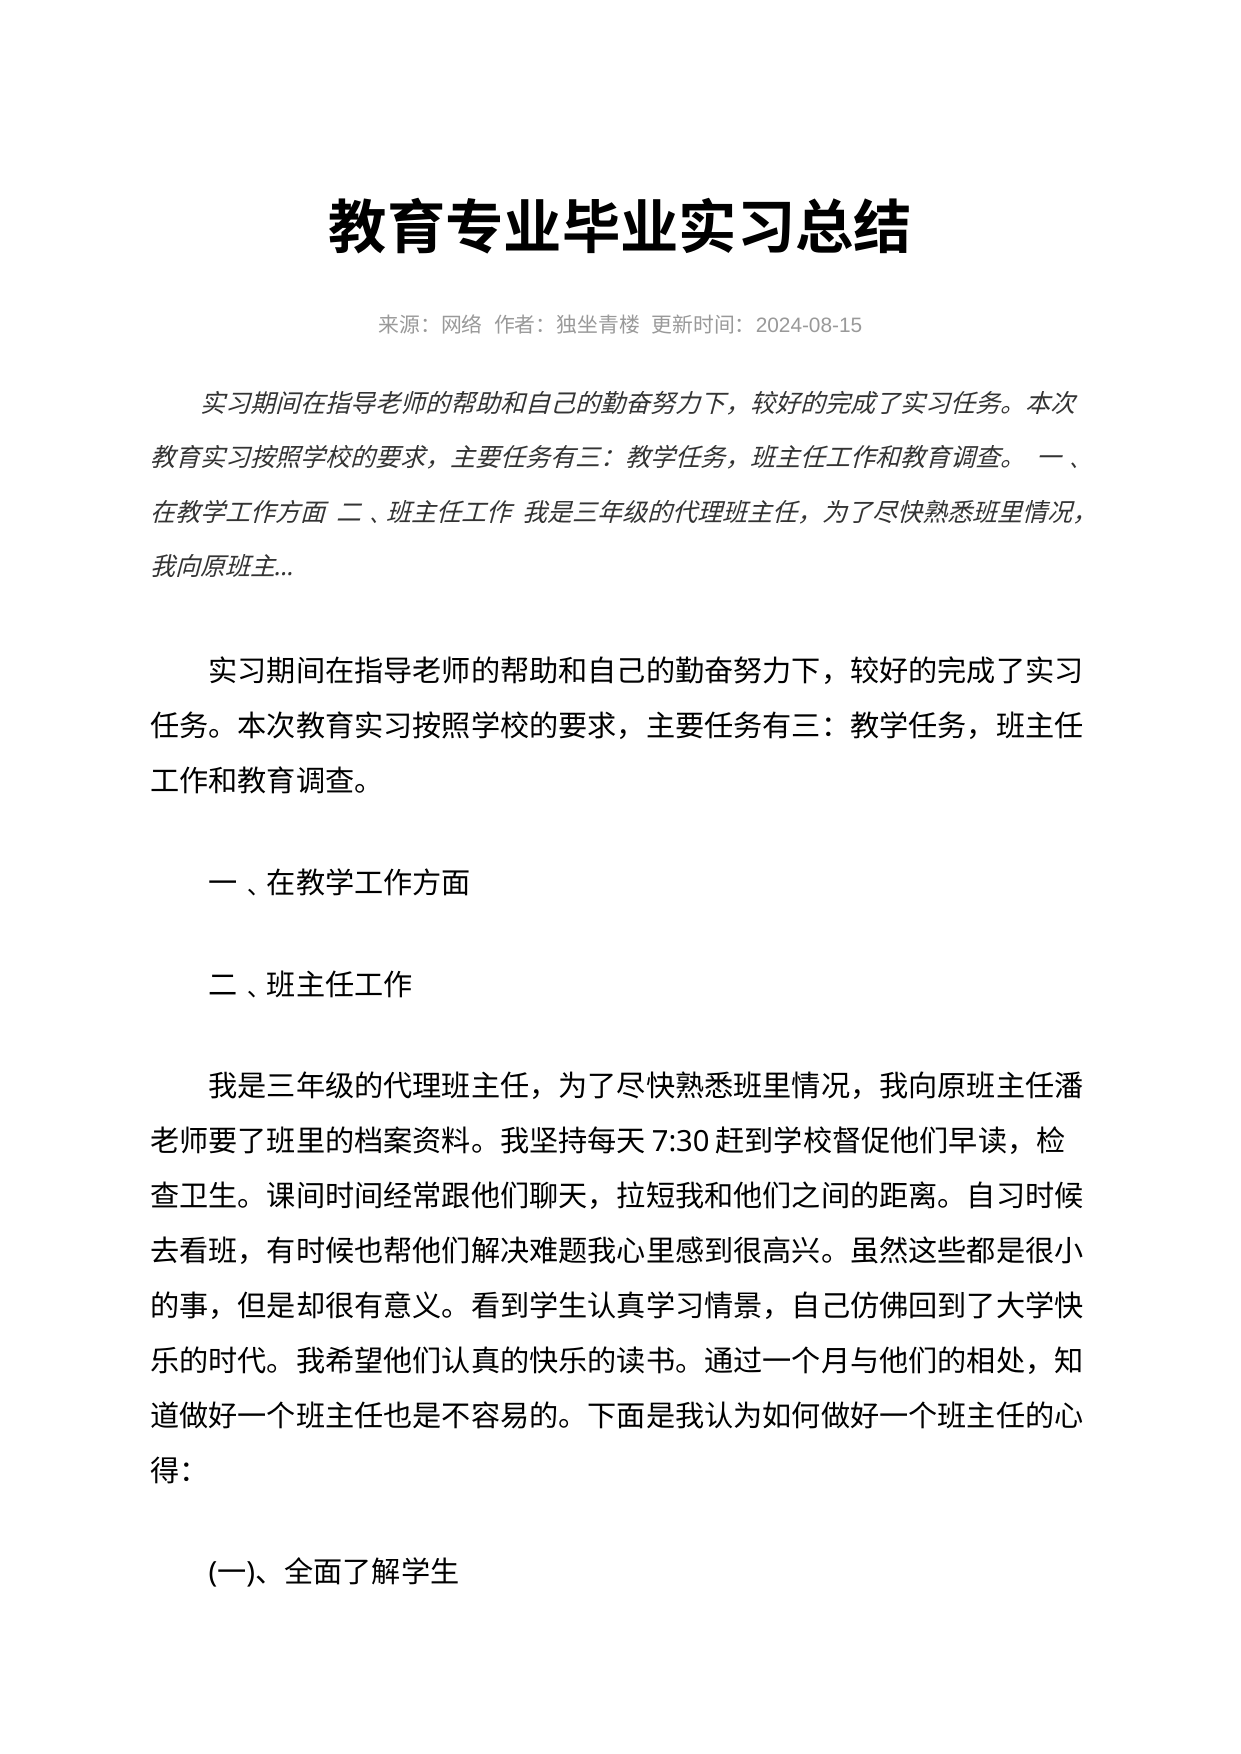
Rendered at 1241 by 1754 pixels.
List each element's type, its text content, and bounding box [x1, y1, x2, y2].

text (一)、全面了解学生 [150, 1549, 1090, 1591]
text 我是三年级的代理班主任，为了尽快熟悉班里情况，我向原班主任潘老师要了班里的档案资料。我坚持每天7:30赶到学校督促他们早读，检查卫生。课间时间经常跟他们聊天，拉短我和他们之间的距离。自习时候去看班，有时候也帮他们解决难题我心里感到很高兴。虽然这些都是很小的事，但是却很有意义。看到学生认真学习情景，自己仿佛回到了大学快乐的时代。我希望他们认真的快乐的读书。通过一个月与他们的相处，知道做好一个班主任也是不容易的。下面是我认为如何做好一个班主任的心得： [150, 1063, 1090, 1489]
text 一﹑在教学工作方面 [150, 859, 1090, 902]
text 实习期间在指导老师的帮助和自己的勤奋努力下，较好的完成了实习任务。本次教育实习按照学校的要求，主要任务有三：教学任务，班主任工作和教育调查。 一﹑在教学工作方面 二﹑班主任工作 我是三年级的代理班主任，为了尽快熟悉班里情况，我向原班主... [150, 383, 1090, 583]
text 来源：网络 作者：独坐青楼 更新时间：2024-08-15 [150, 313, 1090, 337]
subtitle 教育专业毕业实习总结 [150, 181, 1090, 266]
text 二﹑班主任工作 [150, 961, 1090, 1003]
text 实习期间在指导老师的帮助和自己的勤奋努力下，较好的完成了实习任务。本次教育实习按照学校的要求，主要任务有三：教学任务，班主任工作和教育调查。 [150, 648, 1090, 800]
